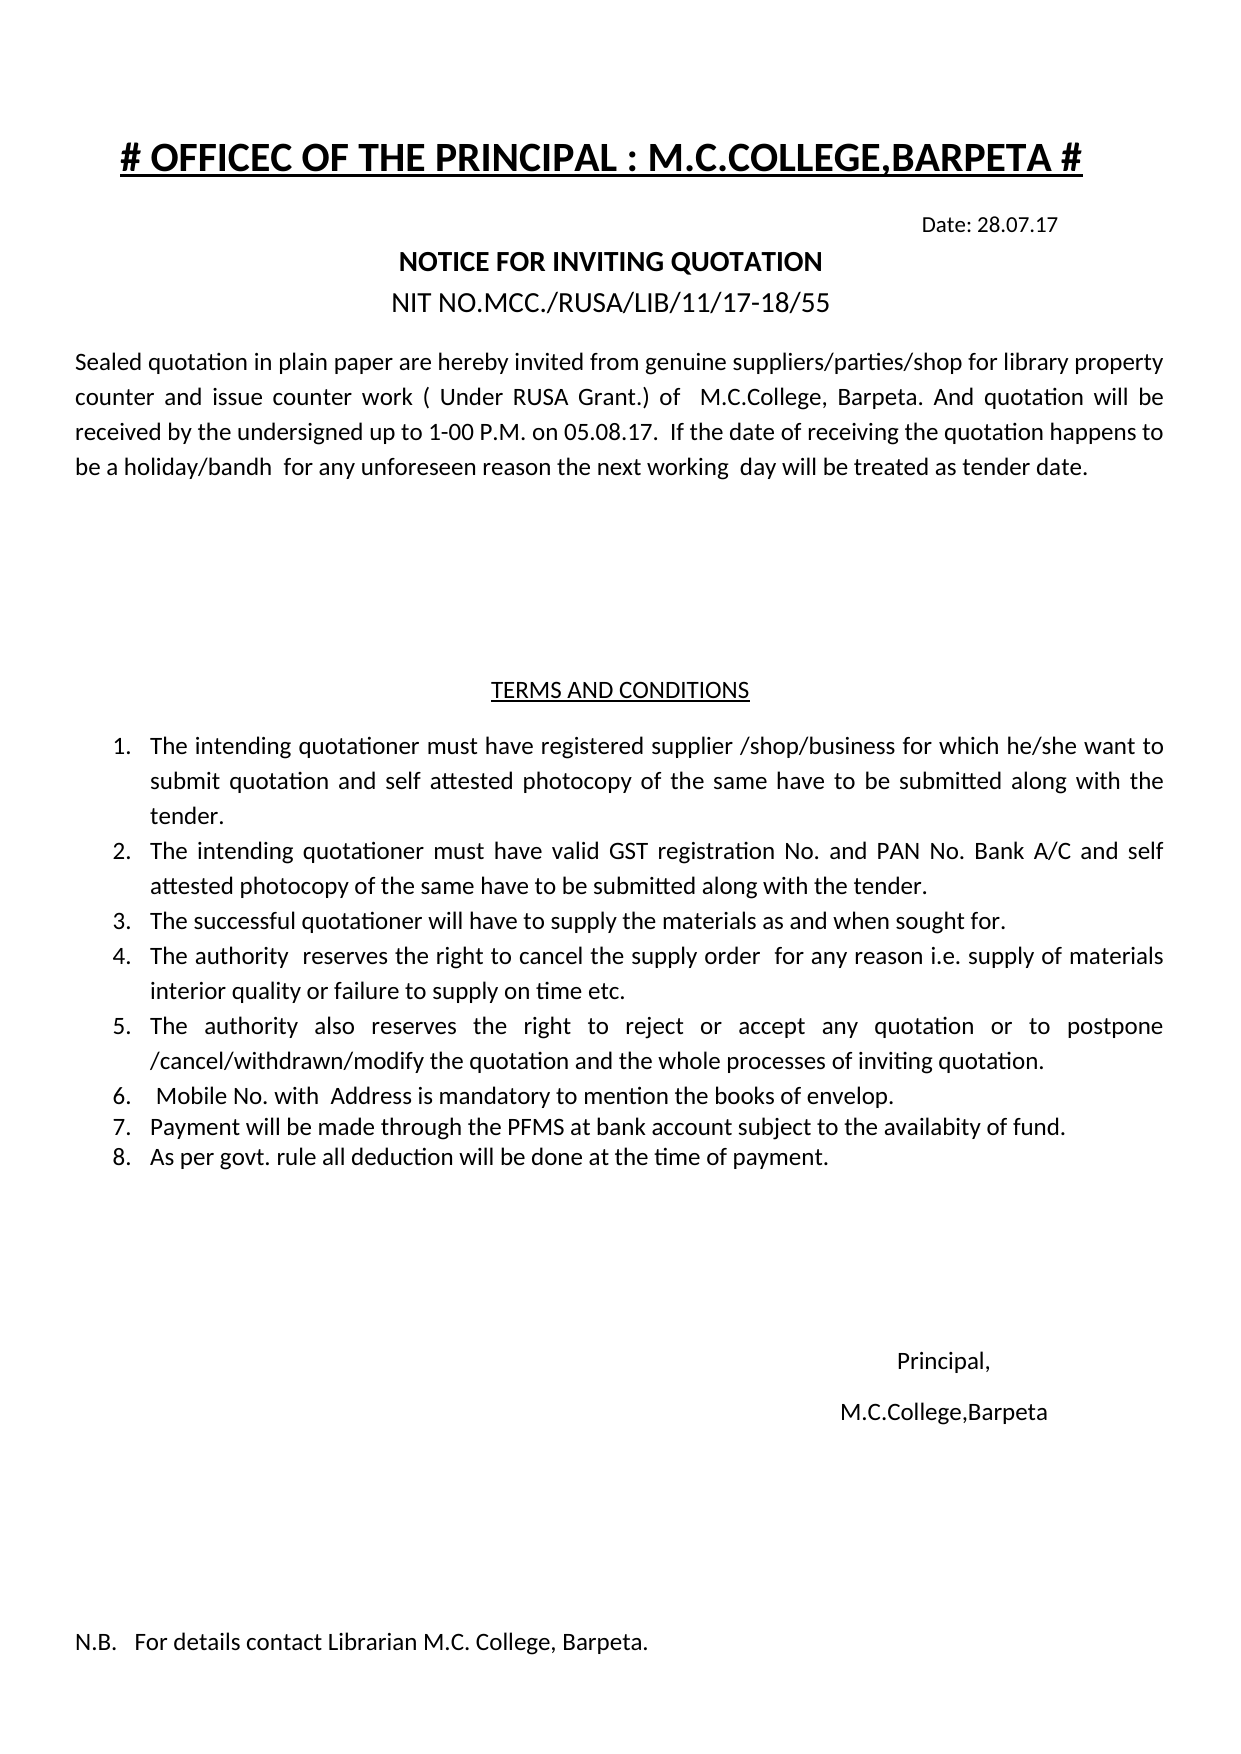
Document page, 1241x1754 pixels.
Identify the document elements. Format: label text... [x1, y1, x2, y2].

list The intending quotationer must have valid GST registration No. and PAN No. Bank A/C and self attested photocopy of the same have to be submitted along with the tender. [112, 835, 1165, 901]
list As per govt. rule all deduction will be done at the time of payment. [112, 1141, 1165, 1172]
list The authority reserves the right to cancel the supply order for any reason i.e. supply of materials interior quality or failure to supply on time etc. [112, 940, 1165, 1006]
list Payment will be made through the PFMS at bank account subject to the availabity of fund. [112, 1111, 1165, 1141]
list The successful quotationer will have to supply the materials as and when sought for. [75, 905, 1165, 936]
list The authority also reserves the right to reject or accept any quotation or to postpone /cancel/withdrawn/modify the quotation and the whole processes of inviting quotation. [112, 1010, 1165, 1076]
text Sealed quotation in plain paper are hereby invited from genuine suppliers/parties/shop for library property counter and issue counter work ( Under RUSA Grant.) of M.C.College, Barpeta. And quotation will be received by the undersigned up to 1-00 P.M. on 05.08.17. If the date of receiving the quotation happens to be a holiday/bandh for any unforeseen reason the next working day will be treated as tender date. [75, 346, 1165, 482]
list The intending quotationer must have registered supplier /shop/business for which he/she want to submit quotation and self attested photocopy of the same have to be submitted along with the tender. [112, 730, 1165, 831]
text TERMS AND CONDITIONS [75, 674, 1165, 705]
text M.C.College,Barpeta [75, 1396, 1165, 1427]
list Principal, [750, 1345, 1165, 1376]
text N.B. For details contact Librarian M.C. College, Barpeta. [75, 1626, 1165, 1656]
text Date: 28.07.17 NOTICE FOR INVITING QUOTATION NIT NO.MCC./RUSA/LIB/11/17-18/55 [56, 210, 1165, 320]
text # OFFICEC OF THE PRINCIPAL : M.C.COLLEGE,BARPETA # [37, 131, 1165, 182]
list Mobile No. with Address is mandatory to mention the books of envelop. [112, 1080, 1165, 1111]
